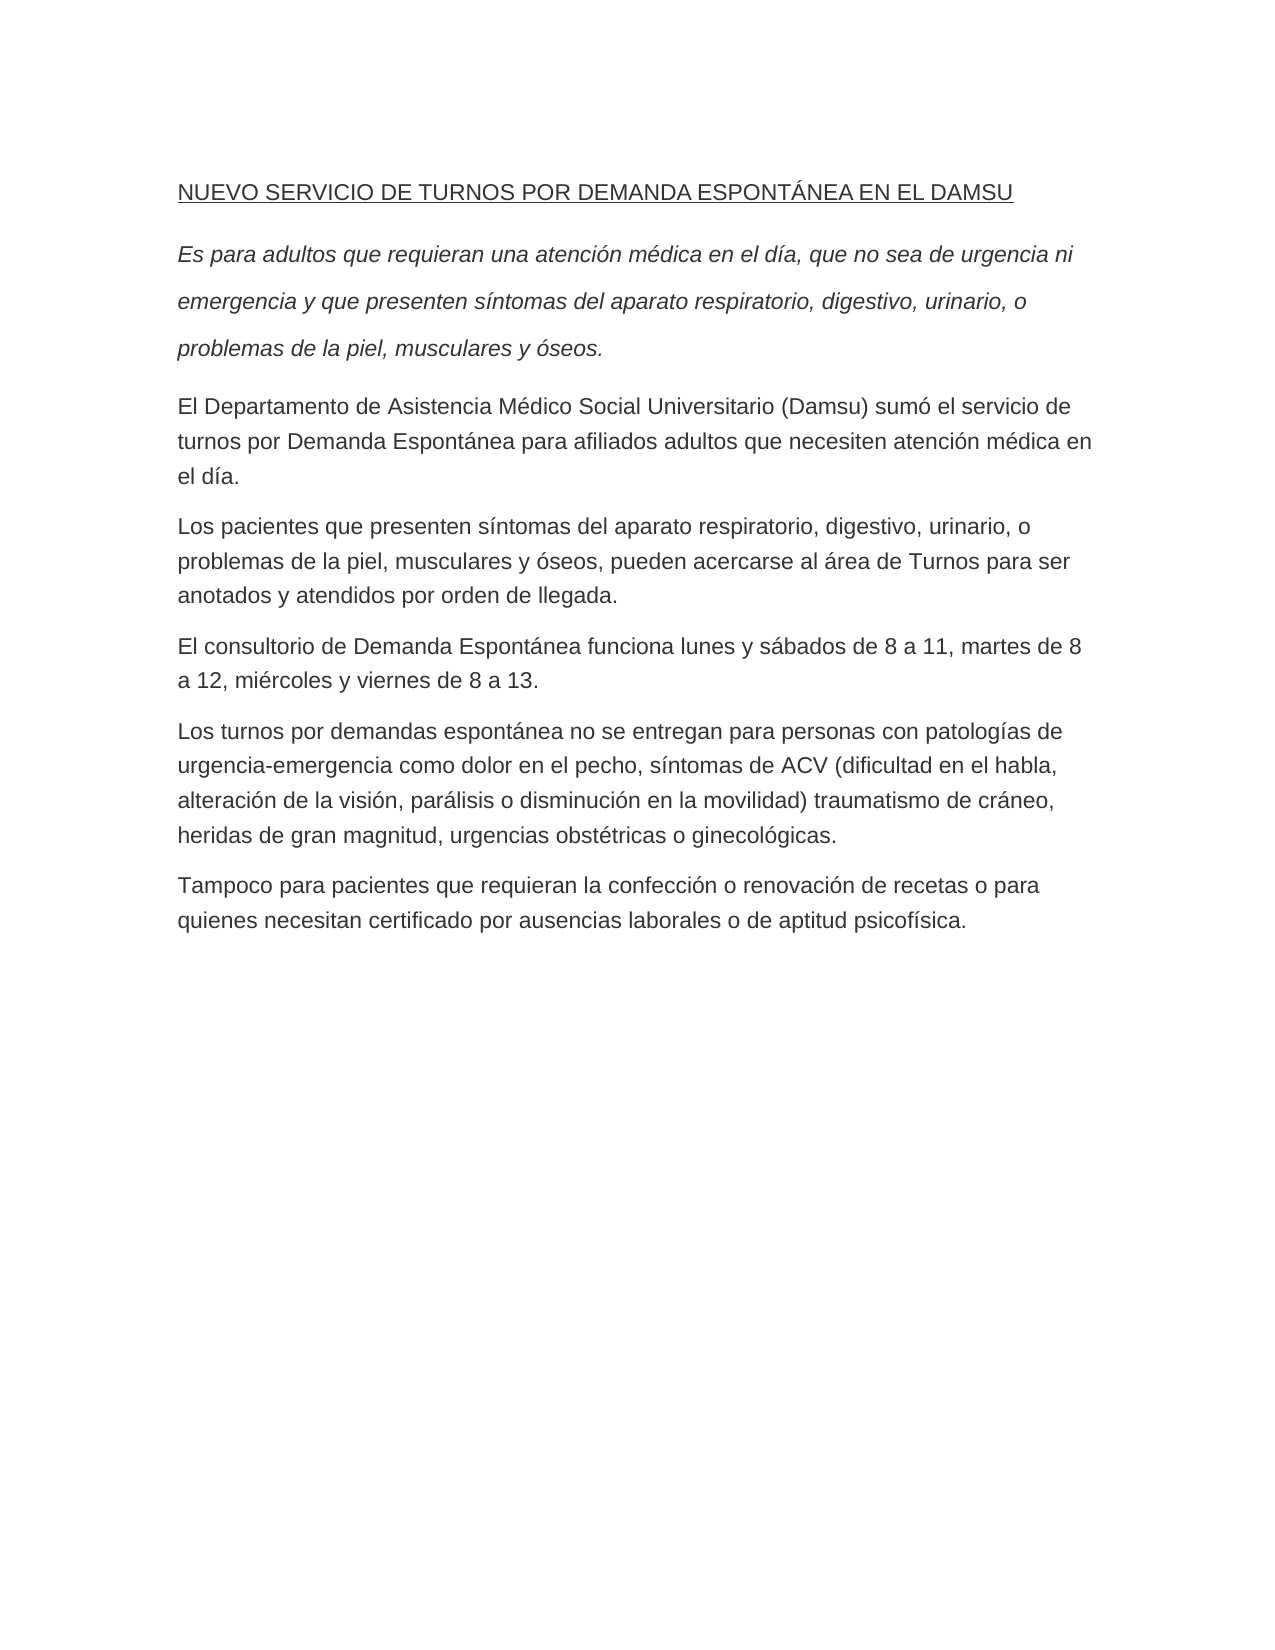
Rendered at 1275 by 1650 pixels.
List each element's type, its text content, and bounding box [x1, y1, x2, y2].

text Los turnos por demandas espontánea no se entregan para personas con patologías de urgencia-emergencia como dolor en el pecho, síntomas de ACV (dificultad en el habla, alteración de la visión, parálisis o disminución en la movilidad) traumatismo de cráneo, heridas de gran magnitud, urgencias obstétricas o ginecológicas. [177, 709, 1098, 848]
text Los pacientes que presenten síntomas del aparato respiratorio, digestivo, urinario, o problemas de la piel, musculares y óseos, pueden acercarse al área de Turnos para ser anotados y atendidos por orden de llegada. [177, 504, 1098, 609]
text Es para adultos que requieran una atención médica en el día, que no sea de urgencia ni emergencia y que presenten síntomas del aparato respiratorio, digestivo, urinario, o problemas de la piel, musculares y óseos. [177, 221, 1098, 361]
text NUEVO SERVICIO DE TURNOS POR DEMANDA ESPONTÁNEA EN EL DAMSU [177, 179, 1098, 205]
text El Departamento de Asistencia Médico Social Universitario (Damsu) sumó el servicio de turnos por Demanda Espontánea para afiliados adultos que necesiten atención médica en el día. [177, 385, 1098, 489]
text El consultorio de Demanda Espontánea funciona lunes y sábados de 8 a 11, martes de 8 a 12, miércoles y viernes de 8 a 13. [177, 624, 1098, 694]
text Tampoco para pacientes que requieran la confección o renovación de recetas o para quienes necesitan certificado por ausencias laborales o de aptitud psicofísica. [177, 864, 1098, 933]
